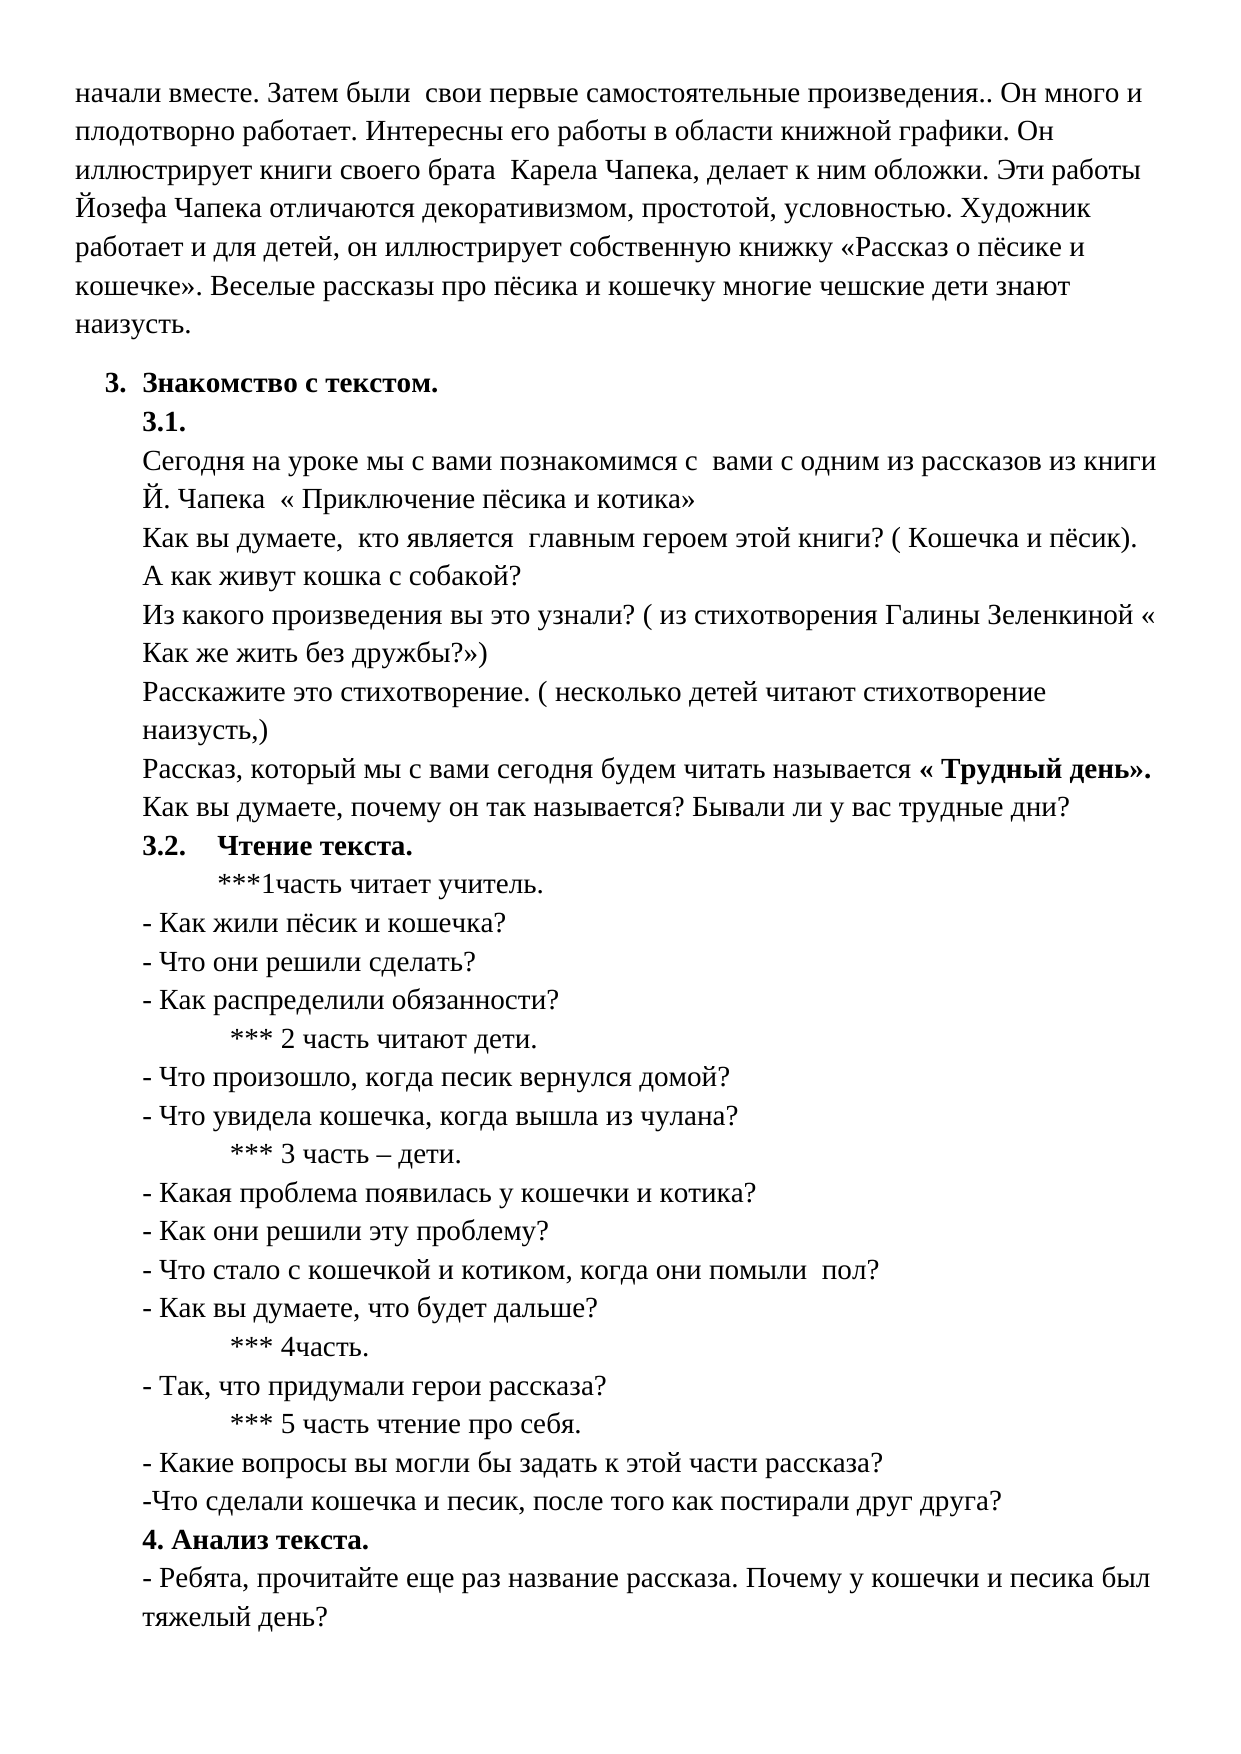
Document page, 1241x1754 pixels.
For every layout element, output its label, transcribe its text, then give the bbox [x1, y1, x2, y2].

text - Что увидела кошечка, когда вышла из чулана? [142, 1098, 1165, 1131]
text - Как жили пёсик и кошечка? [142, 905, 1165, 939]
text - Какая проблема появилась у кошечки и котика? [142, 1175, 1165, 1208]
list Сегодня на уроке мы с вами познакомимся с вами с одним из рассказов из книги Й. Чапека « Приключение пёсика и котика» [142, 443, 1165, 515]
text 4. Анализ текста. [142, 1522, 1165, 1555]
text - Ребята, прочитайте еще раз название рассказа. Почему у кошечки и песика был тяжелый день? [142, 1560, 1165, 1632]
list Как вы думаете, кто является главным героем этой книги? ( Кошечка и пёсик). [142, 520, 1165, 553]
list Из какого произведения вы это узнали? ( из стихотворения Галины Зеленкиной « Как же жить без дружбы?») [142, 597, 1165, 669]
text - Так, что придумали герои рассказа? [142, 1368, 1165, 1401]
list Знакомство с текстом. [104, 366, 1165, 399]
text - Что стало с кошечкой и котиком, когда они помыли пол? [142, 1252, 1165, 1286]
list 3.1. [142, 404, 1165, 438]
list Как вы думаете, почему он так называется? Бывали ли у вас трудные дни? [142, 789, 1165, 823]
list Рассказ, который мы с вами сегодня будем читать называется « Трудный день». [142, 751, 1165, 784]
text *** 3 часть – дети. [142, 1136, 1165, 1170]
text - Как вы думаете, что будет дальше? [142, 1291, 1165, 1324]
list Расскажите это стихотворение. ( несколько детей читают стихотворение наизусть,) [142, 674, 1165, 746]
text - Как распределили обязанности? [142, 982, 1165, 1016]
text -Что сделали кошечка и песик, после того как постирали друг друга? [142, 1483, 1165, 1517]
list Чтение текста. [142, 828, 1165, 862]
text *** 5 часть чтение про себя. [142, 1406, 1165, 1440]
text - Как они решили эту проблему? [142, 1213, 1165, 1247]
text *** 2 часть читают дети. [142, 1021, 1165, 1054]
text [75, 75, 1165, 340]
text *** 4часть. [142, 1329, 1165, 1363]
text - Какие вопросы вы могли бы задать к этой части рассказа? [142, 1445, 1165, 1478]
list ***1часть читает учитель. [217, 867, 1165, 900]
list А как живут кошка с собакой? [142, 558, 1165, 592]
text - Что они решили сделать? [142, 944, 1165, 977]
text - Что произошло, когда песик вернулся домой? [142, 1059, 1165, 1093]
